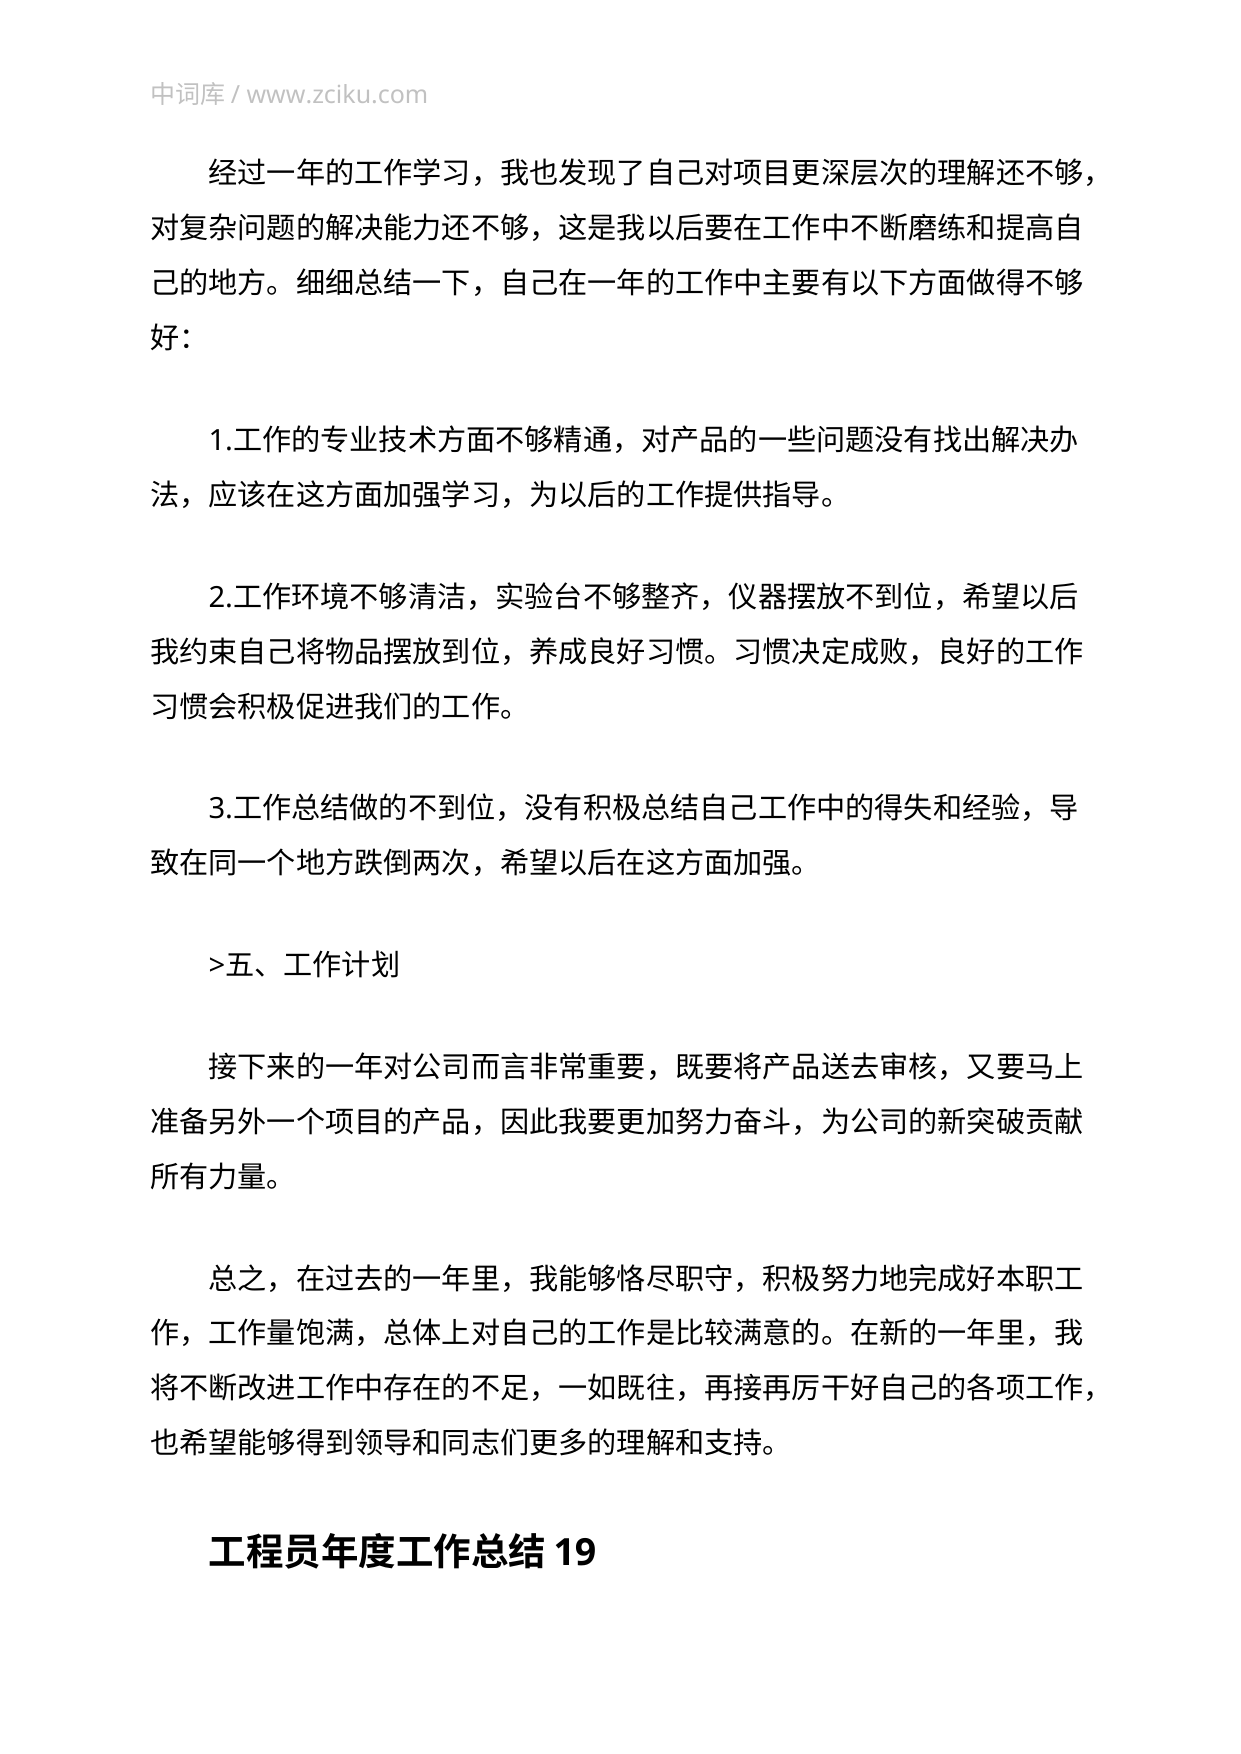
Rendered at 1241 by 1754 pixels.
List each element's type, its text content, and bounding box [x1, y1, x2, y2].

text 1.工作的专业技术方面不够精通，对产品的一些问题没有找出解决办法，应该在这方面加强学习，为以后的工作提供指导。 [150, 416, 1090, 514]
text 工程员年度工作总结19 [150, 1522, 1090, 1576]
text 总之，在过去的一年里，我能够恪尽职守，积极努力地完成好本职工作，工作量饱满，总体上对自己的工作是比较满意的。在新的一年里，我将不断改进工作中存在的不足，一如既往，再接再厉干好自己的各项工作，也希望能够得到领导和同志们更多的理解和支持。 [150, 1255, 1090, 1462]
text 接下来的一年对公司而言非常重要，既要将产品送去审核，又要马上准备另外一个项目的产品，因此我要更加努力奋斗，为公司的新突破贡献所有力量。 [150, 1044, 1090, 1196]
text 3.工作总结做的不到位，没有积极总结自己工作中的得失和经验，导致在同一个地方跌倒两次，希望以后在这方面加强。 [150, 785, 1090, 882]
text >五、工作计划 [150, 942, 1090, 984]
text 2.工作环境不够清洁，实验台不够整齐，仪器摆放不到位，希望以后我约束自己将物品摆放到位，养成良好习惯。习惯决定成败，良好的工作习惯会积极促进我们的工作。 [150, 573, 1090, 725]
text 经过一年的工作学习，我也发现了自己对项目更深层次的理解还不够，对复杂问题的解决能力还不够，这是我以后要在工作中不断磨练和提高自己的地方。细细总结一下，自己在一年的工作中主要有以下方面做得不够好： [150, 150, 1090, 357]
